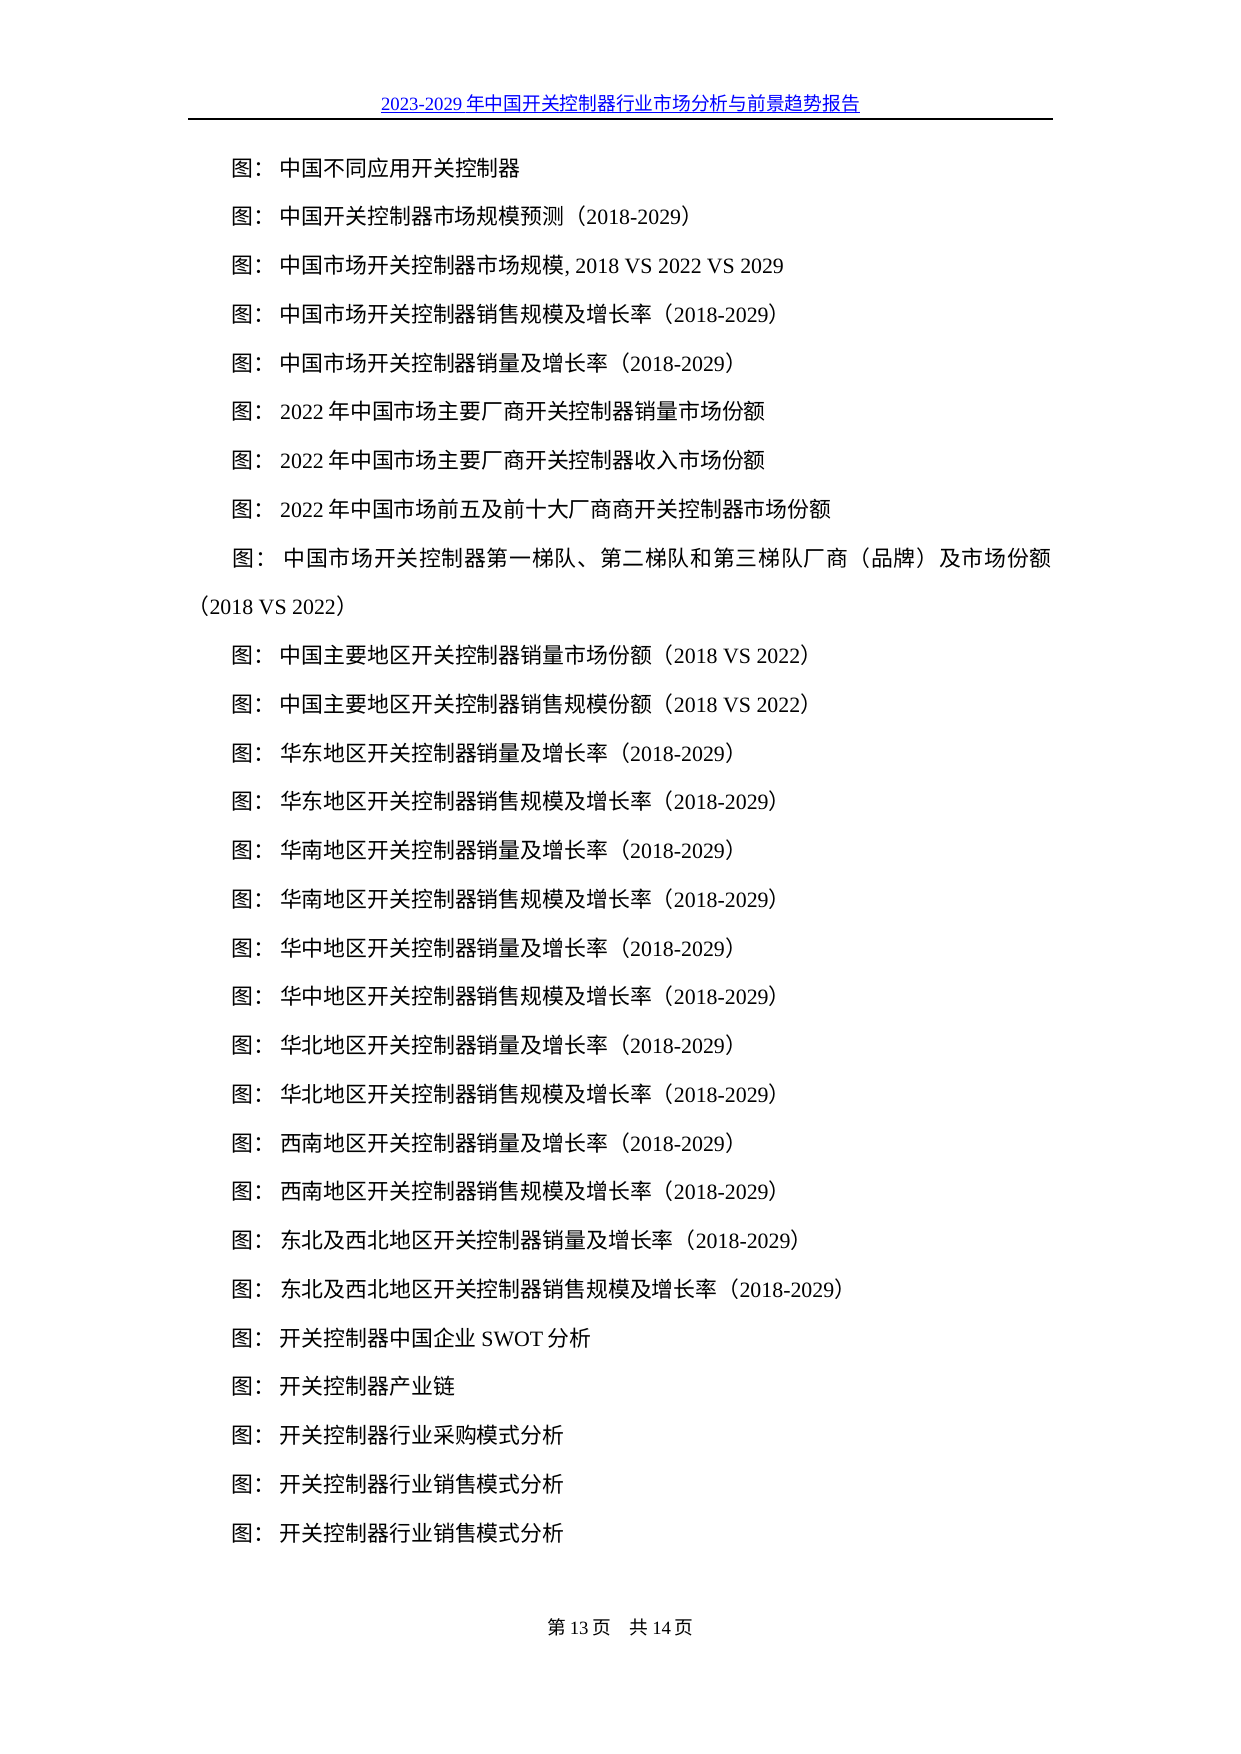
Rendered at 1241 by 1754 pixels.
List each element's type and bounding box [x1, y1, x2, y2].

text [187, 150, 1053, 1548]
